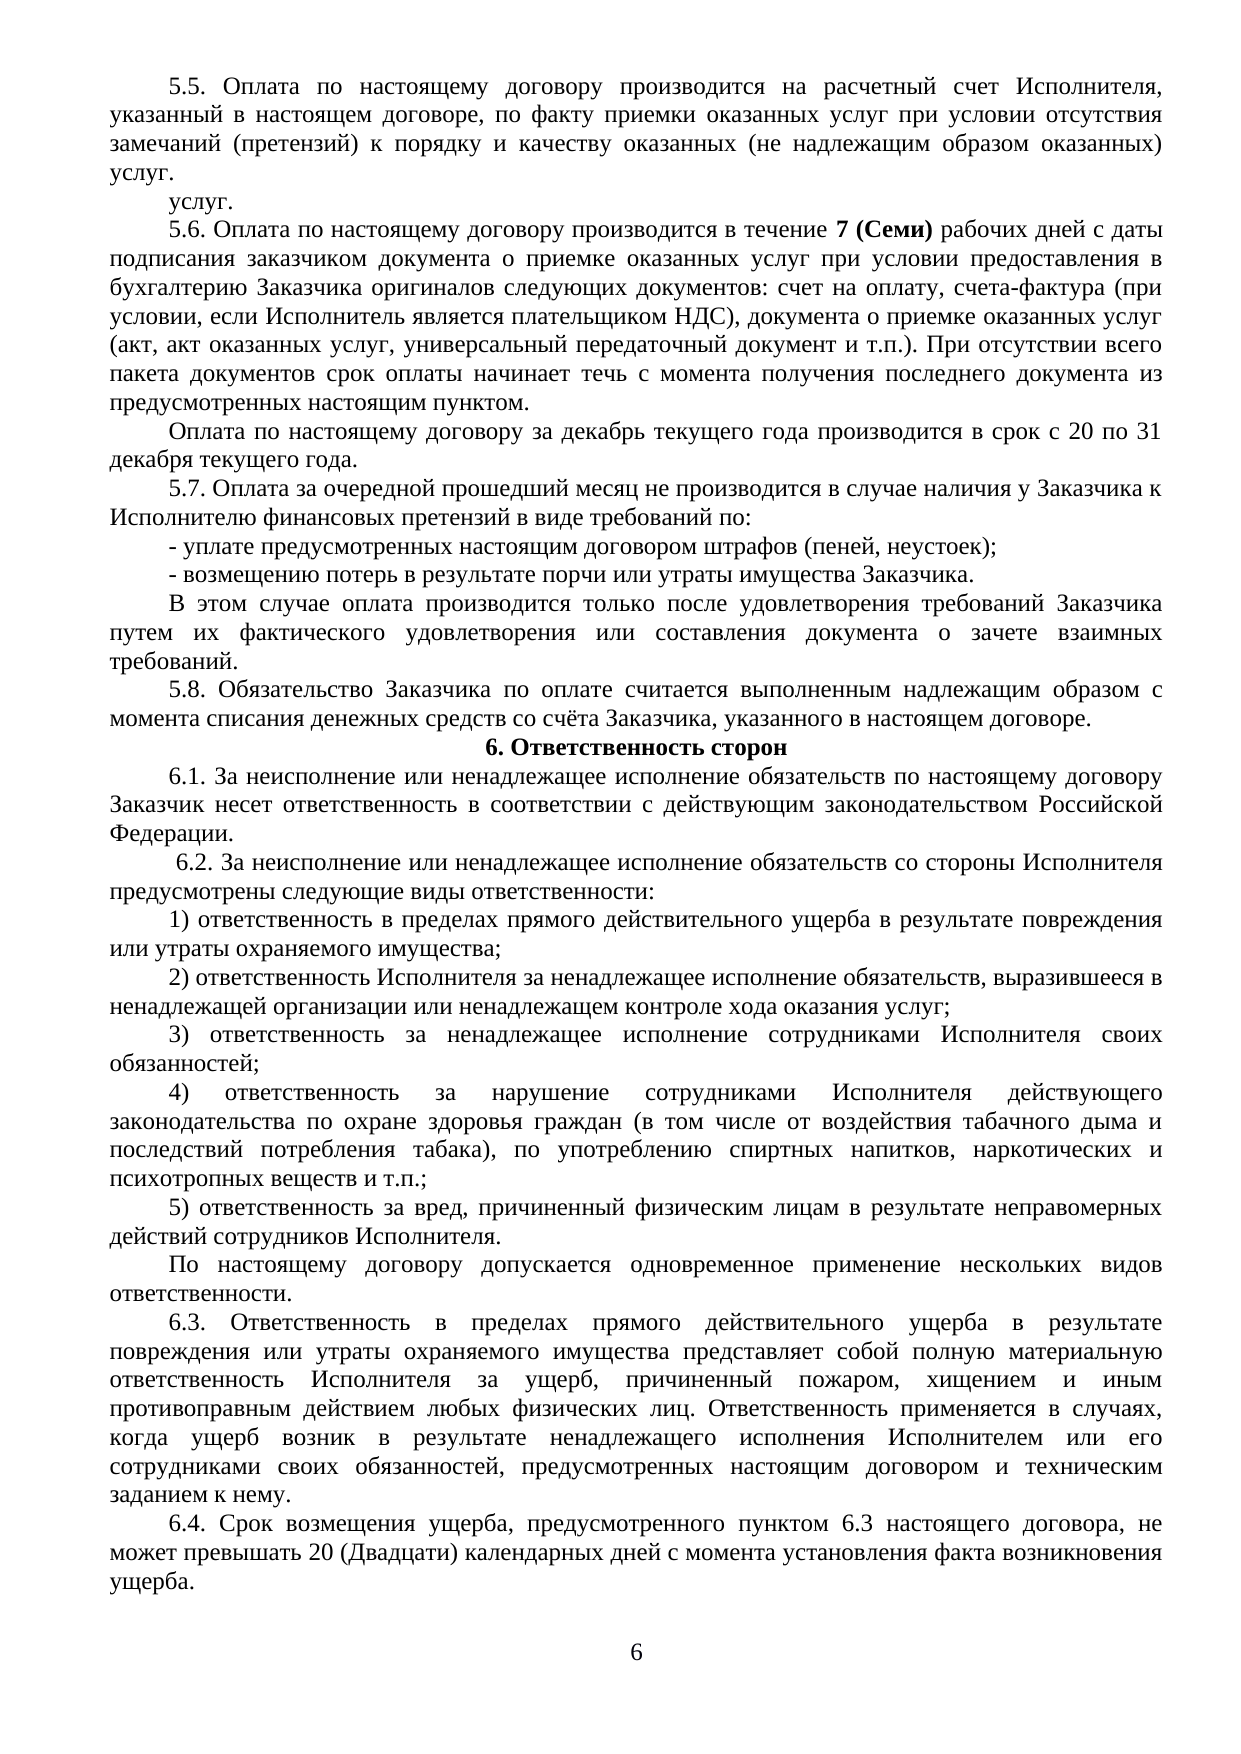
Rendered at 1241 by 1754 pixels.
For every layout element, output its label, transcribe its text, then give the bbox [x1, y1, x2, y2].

text 5) ответственность за вред, причиненный физическим лицам в результате неправомерных действий сотрудников Исполнителя. [109, 1192, 1163, 1249]
text Оплата по настоящему договору за декабрь текущего года производится в срок с 20 по 31 декабря текущего года. [109, 416, 1163, 473]
text В этом случае оплата производится только после удовлетворения требований Заказчика путем их фактического удовлетворения или составления документа о зачете взаимных требований. [109, 588, 1163, 674]
text услуг. [109, 186, 1163, 214]
text 6.4. Срок возмещения ущерба, предусмотренного пунктом 6.3 настоящего договора, не может превышать 20 (Двадцати) календарных дней с момента установления факта возникновения ущерба. [109, 1508, 1163, 1594]
text 5.8. Обязательство Заказчика по оплате считается выполненным надлежащим образом с момента списания денежных средств со счёта Заказчика, указанного в настоящем договоре. [109, 674, 1163, 732]
text 4) ответственность за нарушение сотрудниками Исполнителя действующего законодательства по охране здоровья граждан (в том числе от воздействия табачного дыма и последствий потребления табака), по употреблению спиртных напитков, наркотических и психотропных веществ и т.п.; [109, 1077, 1163, 1192]
text 3) ответственность за ненадлежащее исполнение сотрудниками Исполнителя своих обязанностей; [109, 1019, 1163, 1077]
text 6.3. Ответственность в пределах прямого действительного ущерба в результате повреждения или утраты охраняемого имущества представляет собой полную материальную ответственность Исполнителя за ущерб, причиненный пожаром, хищением и иным противоправным действием любых физических лиц. Ответственность применяется в случаях, когда ущерб возник в результате ненадлежащего исполнения Исполнителем или его сотрудниками своих обязанностей, предусмотренных настоящим договором и техническим заданием к нему. [109, 1307, 1163, 1508]
text 1) ответственность в пределах прямого действительного ущерба в результате повреждения или утраты охраняемого имущества; [109, 904, 1163, 962]
text По настоящему договору допускается одновременное применение нескольких видов ответственности. [109, 1249, 1163, 1307]
text - возмещению потерь в результате порчи или утраты имущества Заказчика. [109, 559, 1163, 588]
text - уплате предусмотренных настоящим договором штрафов (пеней, неустоек); [109, 531, 1163, 559]
text 6.1. За неисполнение или ненадлежащее исполнение обязательств по настоящему договору Заказчик несет ответственность в соответствии с действующим законодательством Российской Федерации. [109, 761, 1163, 847]
text 6. Ответственность сторон [109, 732, 1163, 761]
text 5.7. Оплата за очередной прошедший месяц не производится в случае наличия у Заказчика к Исполнителю финансовых претензий в виде требований по: [109, 473, 1163, 531]
text 5.6. Оплата по настоящему договору производится в течение 7 (Семи) рабочих дней с даты подписания заказчиком документа о приемке оказанных услуг при условии предоставления в бухгалтерию Заказчика оригиналов следующих документов: счет на оплату, счета-фактура (при условии, если Исполнитель является плательщиком НДС), документа о приемке оказанных услуг (акт, акт оказанных услуг, универсальный передаточный документ и т.п.). При отсутствии всего пакета документов срок оплаты начинает течь с момента получения последнего документа из предусмотренных настоящим пунктом. [109, 214, 1163, 416]
text 6.2. За неисполнение или ненадлежащее исполнение обязательств со стороны Исполнителя предусмотрены следующие виды ответственности: [109, 847, 1163, 904]
text 5.5. Оплата по настоящему договору производится на расчетный счет Исполнителя, указанный в настоящем договоре, по факту приемки оказанных услуг при условии отсутствия замечаний (претензий) к порядку и качеству оказанных (не надлежащим образом оказанных) услуг. [109, 71, 1163, 186]
text 2) ответственность Исполнителя за ненадлежащее исполнение обязательств, выразившееся в ненадлежащей организации или ненадлежащем контроле хода оказания услуг; [109, 962, 1163, 1019]
